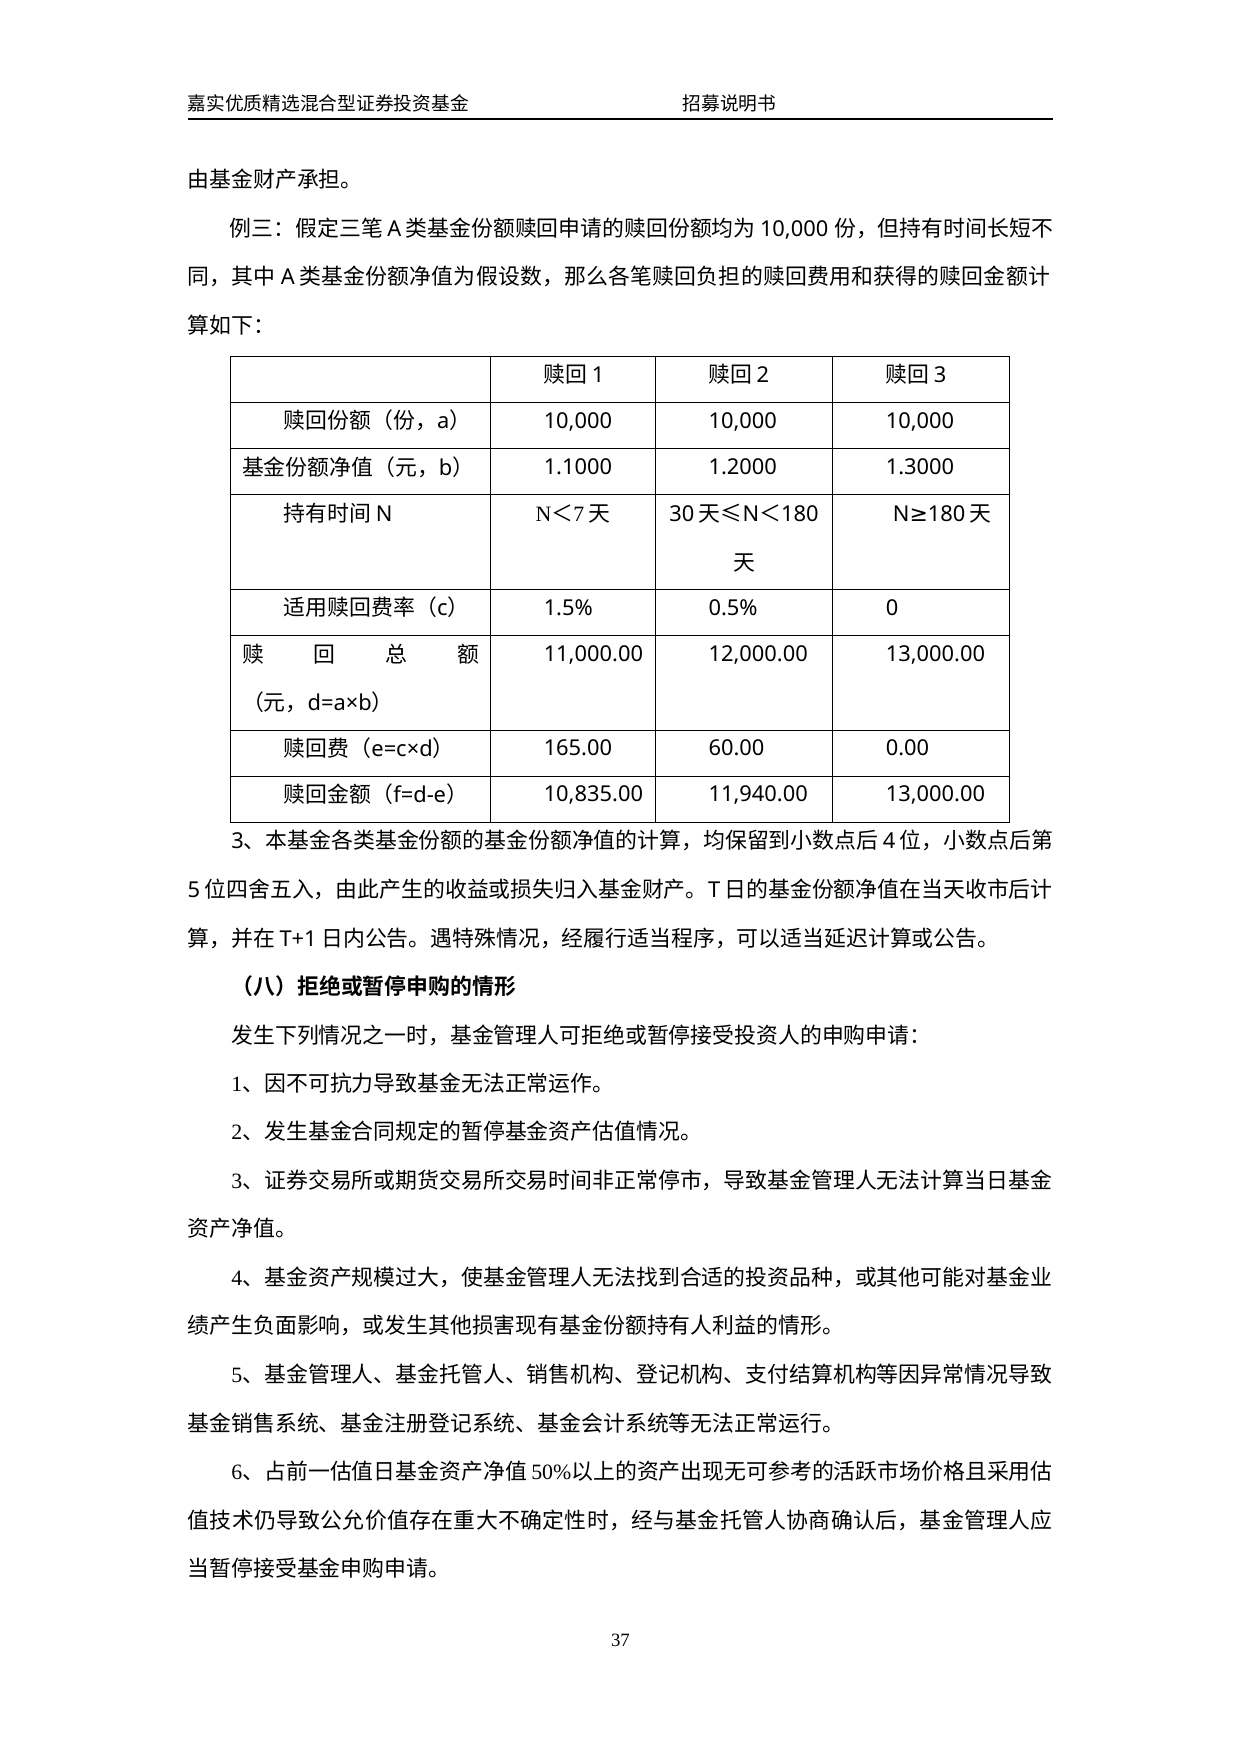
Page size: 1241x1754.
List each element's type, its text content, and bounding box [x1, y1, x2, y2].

table_cell 1.2000 [656, 449, 832, 494]
table_cell 30天≤N＜180天 [656, 495, 832, 589]
table_cell 1.5% [491, 590, 655, 635]
table_cell 0 [833, 590, 1009, 635]
table_cell 10,000 [491, 403, 655, 448]
text 发生下列情况之一时，基金管理人可拒绝或暂停接受投资人的申购申请： [187, 1017, 1053, 1050]
table_cell 12,000.00 [656, 636, 832, 730]
table_cell 赎回总额（元，d=a×b） [231, 636, 490, 730]
table_cell 持有时间N [231, 495, 490, 589]
table_header [231, 357, 490, 402]
table_header 赎回2 [656, 357, 832, 402]
table_cell 10,000 [833, 403, 1009, 448]
table_cell 11,000.00 [491, 636, 655, 730]
table_cell 基金份额净值（元，b） [231, 449, 490, 494]
table_cell 适用赎回费率（c） [231, 590, 490, 635]
table_cell 11,940.00 [656, 777, 832, 822]
text （八）拒绝或暂停申购的情形 [187, 969, 1053, 1001]
table_cell 13,000.00 [833, 777, 1009, 822]
table_header 赎回1 [491, 357, 655, 402]
text 4、基金资产规模过大，使基金管理人无法找到合适的投资品种，或其他可能对基金业绩产生负面影响，或发生其他损害现有基金份额持有人利益的情形。 [187, 1259, 1053, 1341]
table_cell 60.00 [656, 731, 832, 776]
table_header 赎回3 [833, 357, 1009, 402]
table_cell 10,000 [656, 403, 832, 448]
table_cell 赎回费（e=c×d） [231, 731, 490, 776]
text 例三：假定三笔A类基金份额赎回申请的赎回份额均为10,000 份，但持有时间长短不同，其中A类基金份额净值为假设数，那么各笔赎回负担的赎回费用和获得的赎回金额计算如下： [187, 210, 1053, 340]
text 5、基金管理人、基金托管人、销售机构、登记机构、支付结算机构等因异常情况导致基金销售系统、基金注册登记系统、基金会计系统等无法正常运行。 [187, 1356, 1053, 1438]
text 3、本基金各类基金份额的基金份额净值的计算，均保留到小数点后4位，小数点后第5位四舍五入，由此产生的收益或损失归入基金财产。T日的基金份额净值在当天收市后计算，并在T+1日内公告。遇特殊情况，经履行适当程序，可以适当延迟计算或公告。 [187, 823, 1053, 953]
table_cell 165.00 [491, 731, 655, 776]
table_cell 13,000.00 [833, 636, 1009, 730]
table_cell 1.1000 [491, 449, 655, 494]
table_cell 赎回份额（份，a） [231, 403, 490, 448]
text 3、证券交易所或期货交易所交易时间非正常停市，导致基金管理人无法计算当日基金资产净值。 [187, 1162, 1053, 1243]
text 2、发生基金合同规定的暂停基金资产估值情况。 [187, 1114, 1053, 1146]
table_cell 1.3000 [833, 449, 1009, 494]
text 6、占前一估值日基金资产净值50%以上的资产出现无可参考的活跃市场价格且采用估值技术仍导致公允价值存在重大不确定性时，经与基金托管人协商确认后，基金管理人应当暂停接受基金申购申请。 [187, 1453, 1053, 1583]
table_cell 0.00 [833, 731, 1009, 776]
table_cell N≥180天 [833, 495, 1009, 589]
table_cell N＜7天 [491, 495, 655, 589]
text 1、因不可抗力导致基金无法正常运作。 [187, 1066, 1053, 1098]
table_cell 10,835.00 [491, 777, 655, 822]
table_cell 0.5% [656, 590, 832, 635]
table_cell 赎回金额（f=d-e） [231, 777, 490, 822]
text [187, 162, 1053, 194]
